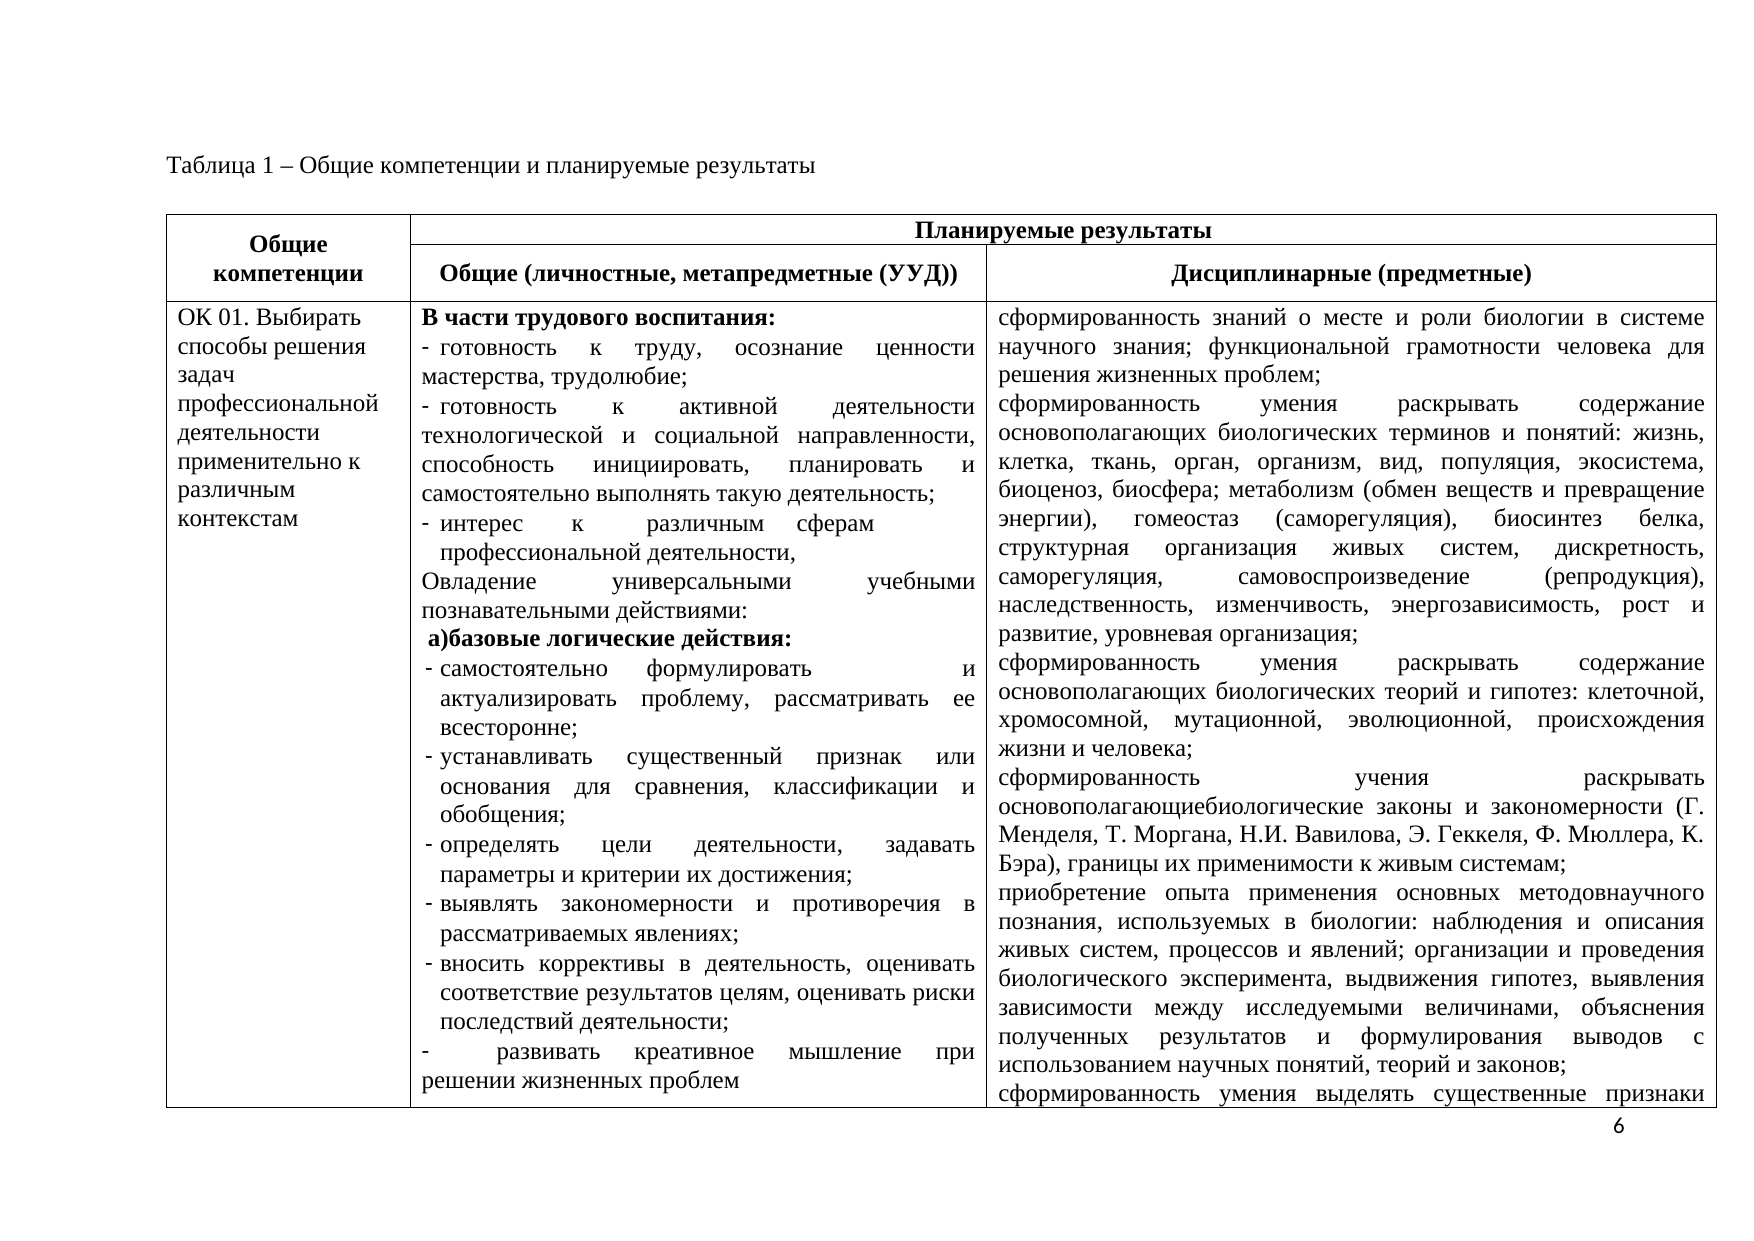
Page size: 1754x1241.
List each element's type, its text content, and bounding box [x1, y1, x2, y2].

table_cell Дисциплинарные (предметные) [987, 245, 1716, 301]
table_cell Общие (личностные, метапредметные (УУД)) [411, 245, 986, 301]
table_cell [987, 302, 1716, 1107]
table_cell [411, 302, 986, 1107]
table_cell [167, 302, 410, 1107]
table_header Планируемые результаты [411, 215, 1716, 243]
text Таблица 1 – Общие компетенции и планируемые результаты [62, 150, 1604, 178]
table_header Общие компетенции [167, 215, 410, 301]
